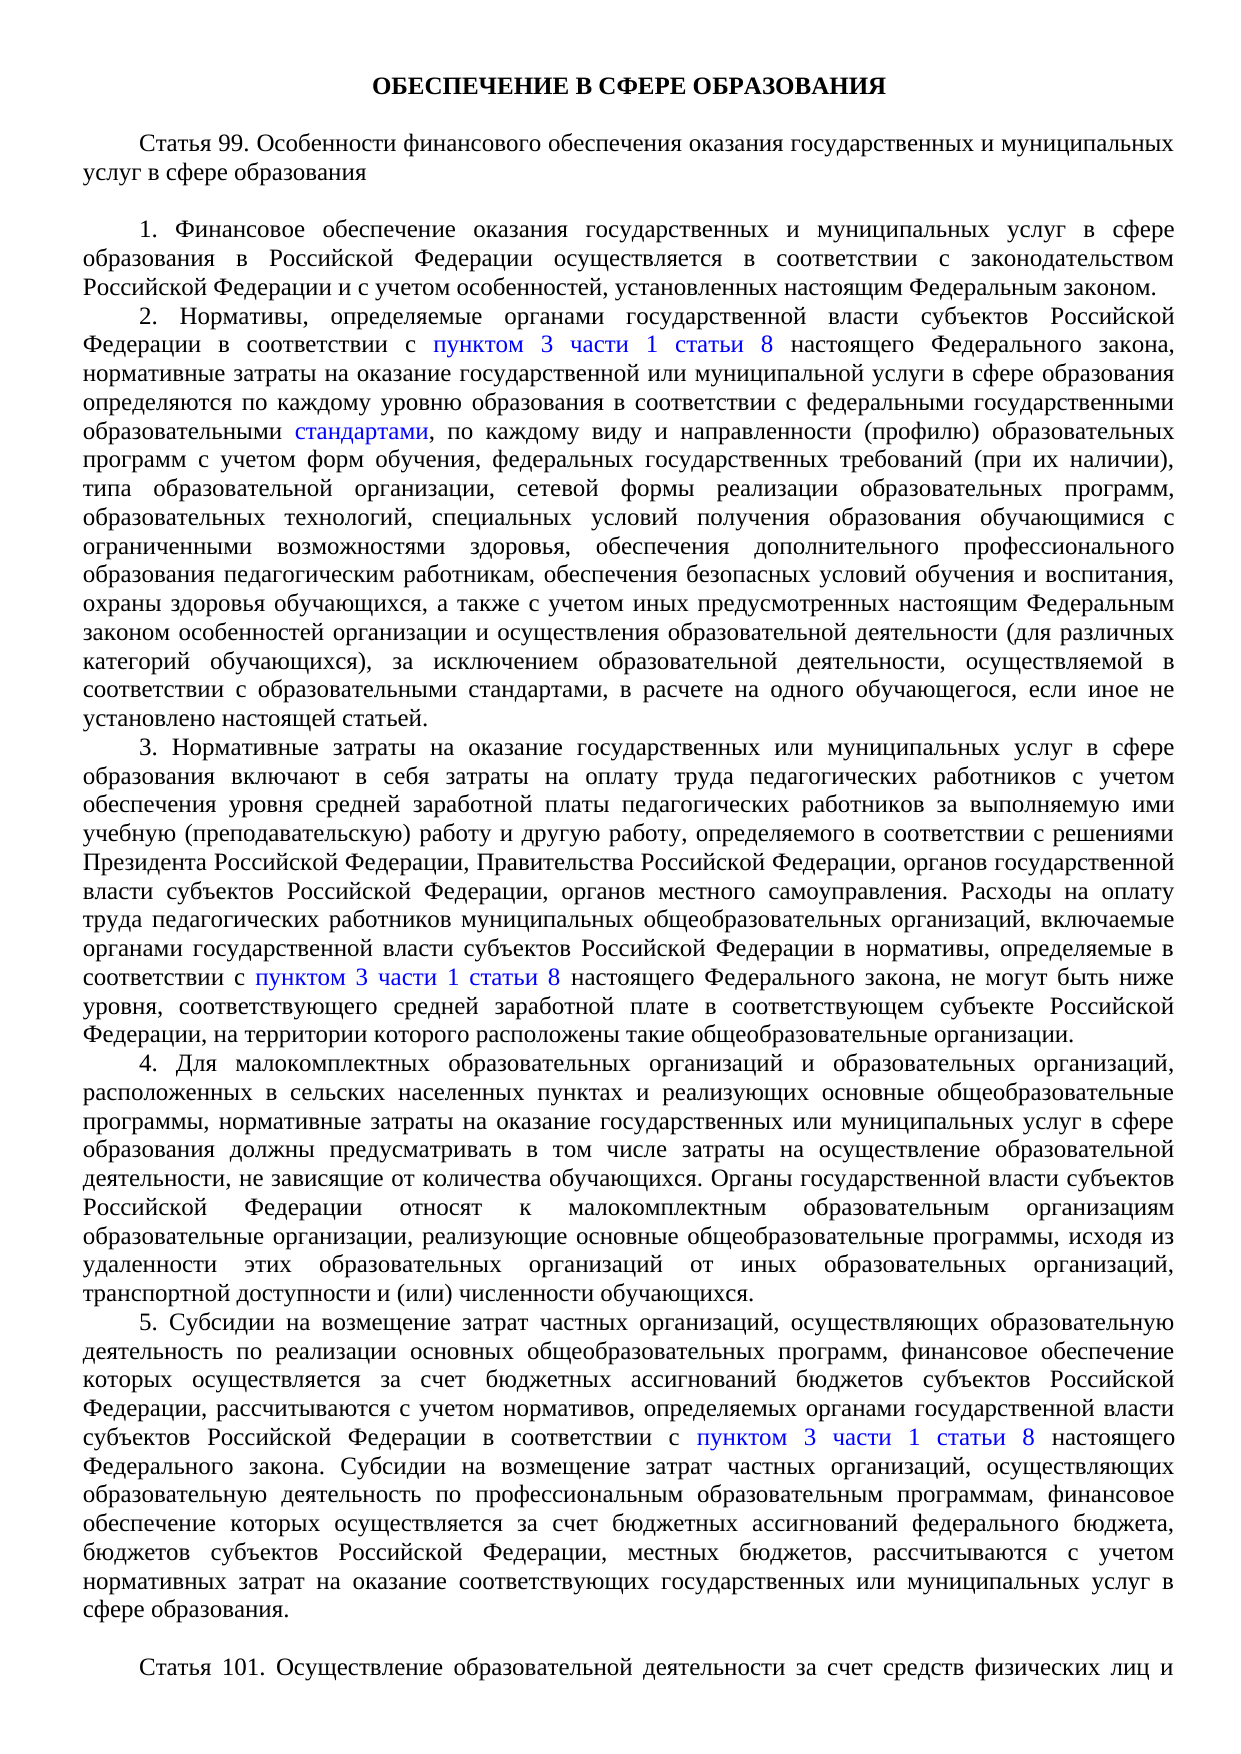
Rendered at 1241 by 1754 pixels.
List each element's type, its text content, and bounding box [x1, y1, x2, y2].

text 5. Субсидии на возмещение затрат частных организаций, осуществляющих образовательную деятельность по реализации основных общеобразовательных программ, финансовое обеспечение которых осуществляется за счет бюджетных ассигнований бюджетов субъектов Российской Федерации, рассчитываются с учетом нормативов, определяемых органами государственной власти субъектов Российской Федерации в соответствии с пунктом 3 части 1 статьи 8 настоящего Федерального закона. Субсидии на возмещение затрат частных организаций, осуществляющих образовательную деятельность по профессиональным образовательным программам, финансовое обеспечение которых осуществляется за счет бюджетных ассигнований федерального бюджета, бюджетов субъектов Российской Федерации, местных бюджетов, рассчитываются с учетом нормативных затрат на оказание соответствующих государственных или муниципальных услуг в сфере образования. [83, 1307, 1175, 1623]
text 2. Нормативы, определяемые органами государственной власти субъектов Российской Федерации в соответствии с пунктом 3 части 1 статьи 8 настоящего Федерального закона, нормативные затраты на оказание государственной или муниципальной услуги в сфере образования определяются по каждому уровню образования в соответствии с федеральными государственными образовательными стандартами, по каждому виду и направленности (профилю) образовательных программ с учетом форм обучения, федеральных государственных требований (при их наличии), типа образовательной организации, сетевой формы реализации образовательных программ, образовательных технологий, специальных условий получения образования обучающимися с ограниченными возможностями здоровья, обеспечения дополнительного профессионального образования педагогическим работникам, обеспечения безопасных условий обучения и воспитания, охраны здоровья обучающихся, а также с учетом иных предусмотренных настоящим Федеральным законом особенностей организации и осуществления образовательной деятельности (для различных категорий обучающихся), за исключением образовательной деятельности, осуществляемой в соответствии с образовательными стандартами, в расчете на одного обучающегося, если иное не установлено настоящей статьей. [83, 301, 1175, 732]
text 3. Нормативные затраты на оказание государственных или муниципальных услуг в сфере образования включают в себя затраты на оплату труда педагогических работников с учетом обеспечения уровня средней заработной платы педагогических работников за выполняемую ими учебную (преподавательскую) работу и другую работу, определяемого в соответствии с решениями Президента Российской Федерации, Правительства Российской Федерации, органов государственной власти субъектов Российской Федерации, органов местного самоуправления. Расходы на оплату труда педагогических работников муниципальных общеобразовательных организаций, включаемые органами государственной власти субъектов Российской Федерации в нормативы, определяемые в соответствии с пунктом 3 части 1 статьи 8 настоящего Федерального закона, не могут быть ниже уровня, соответствующего средней заработной плате в соответствующем субъекте Российской Федерации, на территории которого расположены такие общеобразовательные организации. [83, 732, 1175, 1048]
text 1. Финансовое обеспечение оказания государственных и муниципальных услуг в сфере образования в Российской Федерации осуществляется в соответствии с законодательством Российской Федерации и с учетом особенностей, установленных настоящим Федеральным законом. [83, 214, 1175, 301]
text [83, 1652, 1175, 1681]
text Статья 99. Особенности финансового обеспечения оказания государственных и муниципальных услуг в сфере образования [83, 128, 1175, 186]
text ОБЕСПЕЧЕНИЕ В СФЕРЕ ОБРАЗОВАНИЯ [83, 71, 1175, 99]
text 4. Для малокомплектных образовательных организаций и образовательных организаций, расположенных в сельских населенных пунктах и реализующих основные общеобразовательные программы, нормативные затраты на оказание государственных или муниципальных услуг в сфере образования должны предусматривать в том числе затраты на осуществление образовательной деятельности, не зависящие от количества обучающихся. Органы государственной власти субъектов Российской Федерации относят к малокомплектным образовательным организациям образовательные организации, реализующие основные общеобразовательные программы, исходя из удаленности этих образовательных организаций от иных образовательных организаций, транспортной доступности и (или) численности обучающихся. [83, 1048, 1175, 1307]
